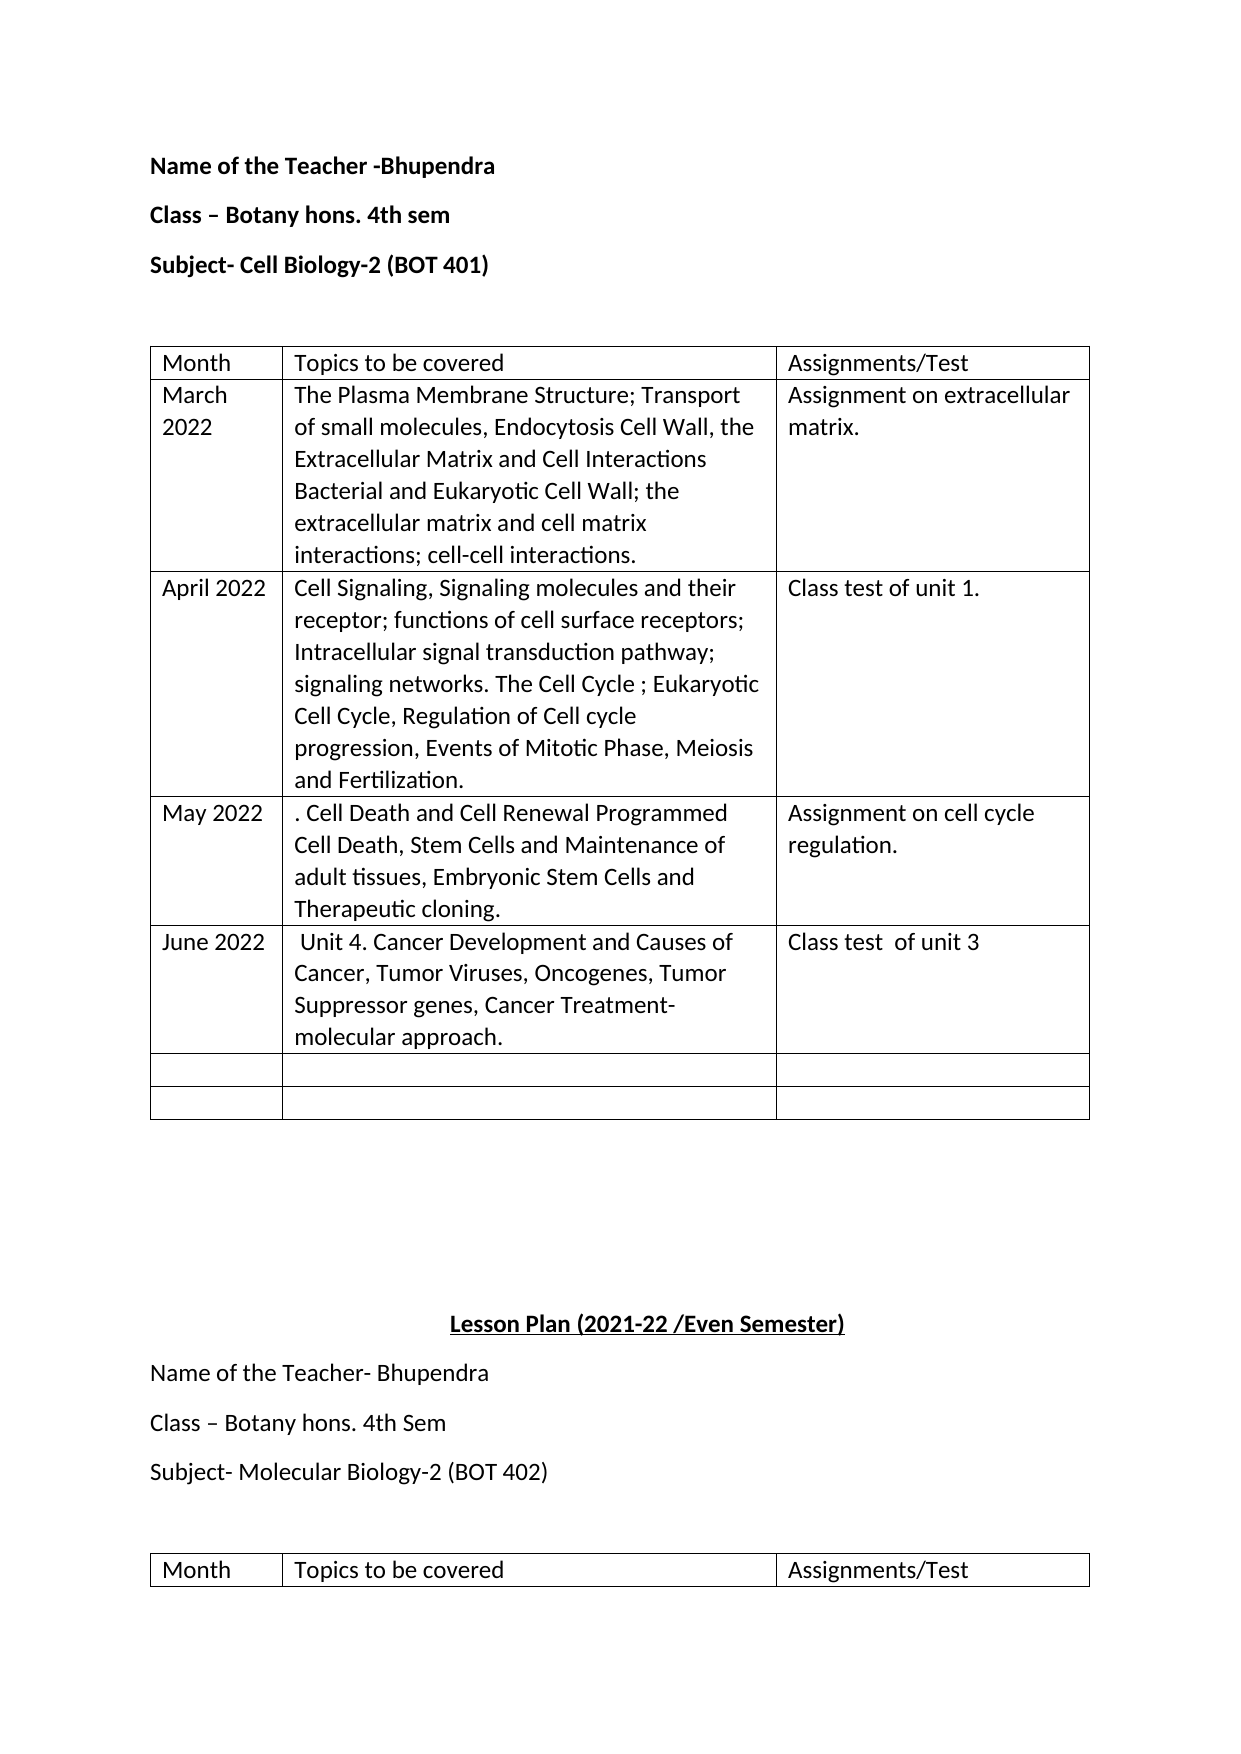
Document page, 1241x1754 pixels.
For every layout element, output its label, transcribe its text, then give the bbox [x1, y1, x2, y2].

table_header Topics to be covered [283, 1554, 776, 1586]
table_cell [151, 1054, 282, 1086]
text Name of the Teacher -Bhupendra [150, 150, 1090, 181]
table_cell Class test of unit 1. [777, 572, 1089, 796]
table_cell Assignment on cell cycle regulation. [777, 797, 1089, 924]
text Lesson Plan (2021-22 /Even Semester) [375, 1308, 1090, 1338]
table_cell Cell Signaling, Signaling molecules and their receptor; functions of cell surface receptors; Intracellular signal transduction pathway; signaling networks. The Cell Cycle ; Eukaryotic Cell Cycle, Regulation of Cell cycle progression, Events of Mitotic Phase, Meiosis and Fertilization. [283, 572, 776, 796]
table_cell April 2022 [151, 572, 282, 796]
table_header Assignments/Test [777, 1554, 1089, 1586]
text Class – Botany hons. 4th Sem [150, 1407, 1090, 1437]
table_cell The Plasma Membrane Structure; Transport of small molecules, Endocytosis Cell Wall, the Extracellular Matrix and Cell Interactions Bacterial and Eukaryotic Cell Wall; the extracellular matrix and cell matrix interactions; cell-cell interactions. [283, 380, 776, 571]
table_header Month [151, 1554, 282, 1586]
table_header Topics to be covered [283, 347, 776, 378]
table_header Month [151, 347, 282, 378]
text Class – Botany hons. 4th sem [150, 199, 1090, 230]
text Name of the Teacher- Bhupendra [150, 1357, 1090, 1388]
table_header Assignments/Test [777, 347, 1089, 378]
table_cell June 2022 [151, 926, 282, 1053]
table_cell [151, 1087, 282, 1119]
table_cell May 2022 [151, 797, 282, 924]
table_cell [777, 1054, 1089, 1086]
table_cell [777, 1087, 1089, 1119]
table_cell Class test of unit 3 [777, 926, 1089, 1053]
text Subject- Cell Biology-2 (BOT 401) [150, 249, 1090, 280]
table_cell Assignment on extracellular matrix. [777, 380, 1089, 571]
text Subject- Molecular Biology-2 (BOT 402) [150, 1456, 1090, 1487]
table_cell March 2022 [151, 380, 282, 571]
table_cell . Cell Death and Cell Renewal Programmed Cell Death, Stem Cells and Maintenance of adult tissues, Embryonic Stem Cells and Therapeutic cloning. [283, 797, 776, 924]
table_cell Unit 4. Cancer Development and Causes of Cancer, Tumor Viruses, Oncogenes, Tumor Suppressor genes, Cancer Treatment- molecular approach. [283, 926, 776, 1053]
table_cell [283, 1087, 776, 1119]
table_cell [283, 1054, 776, 1086]
